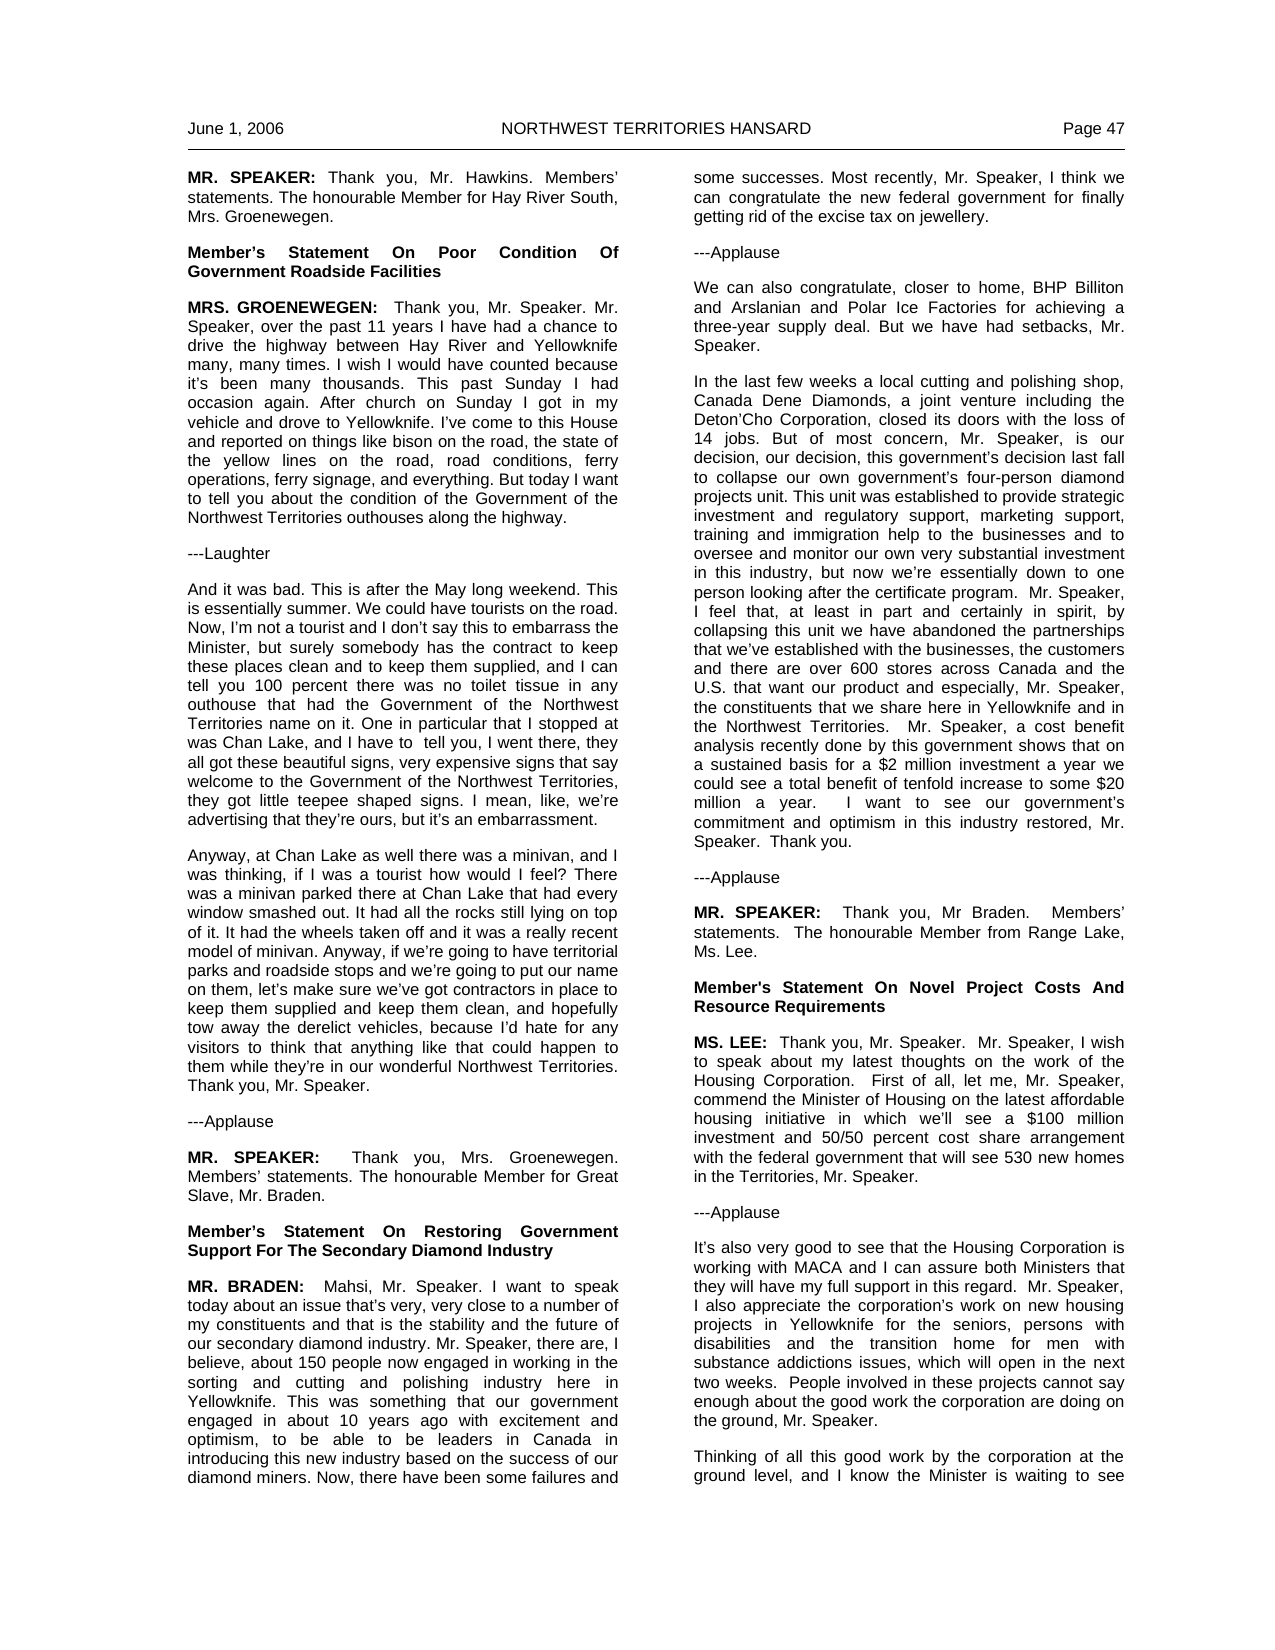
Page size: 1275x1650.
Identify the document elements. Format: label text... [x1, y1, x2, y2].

text ---Applause [694, 867, 1125, 887]
text In the last few weeks a local cutting and polishing shop, Canada Dene Diamonds, a joint venture including the Deton’Cho Corporation, closed its doors with the loss of 14 jobs. But of most concern, Mr. Speaker, is our decision, our decision, this government’s decision last fall to collapse our own government’s four-person diamond projects unit. This unit was established to provide strategic investment and regulatory support, marketing support, training and immigration help to the businesses and to oversee and monitor our own very substantial investment in this industry, but now we’re essentially down to one person looking after the certificate program. Mr. Speaker, I feel that, at least in part and certainly in spirit, by collapsing this unit we have abandoned the partnerships that we’ve established with the businesses, the customers and there are over 600 stores across Canada and the U.S. that want our product and especially, Mr. Speaker, the constituents that we share here in Yellowknife and in the Northwest Territories. Mr. Speaker, a cost benefit analysis recently done by this government shows that on a sustained basis for a $2 million investment a year we could see a total benefit of tenfold increase to some $20 million a year. I want to see our government’s commitment and optimism in this industry restored, Mr. Speaker. Thank you. [694, 372, 1125, 851]
subtitle Member’s Statement On Restoring Government Support For The Secondary Diamond Industry [187, 1222, 619, 1260]
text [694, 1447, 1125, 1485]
text MRS. GROENEWEGEN: Thank you, Mr. Speaker. Mr. Speaker, over the past 11 years I have had a chance to drive the highway between Hay River and Yellowknife many, many times. I wish I would have counted because it’s been many thousands. This past Sunday I had occasion again. After church on Sunday I got in my vehicle and drove to . I’ve come to this House and reported on things like bison on the road, the state of the yellow lines on the road, road conditions, ferry operations, ferry signage, and everything. But today I want to tell you about the condition of the Government of the outhouses along the highway. [187, 297, 619, 527]
subtitle Member's Statement On Novel Project Costs And Resource Requirements [694, 977, 1125, 1016]
text And it was bad. This is after the May long weekend. This is essentially summer. We could have tourists on the road. Now, I’m not a tourist and I don’t say this to embarrass the Minister, but surely somebody has the contract to keep these places clean and to keep them supplied, and I can tell you 100 percent there was no toilet tissue in any outhouse that had the Government of the name on it. One in particular that I stopped at was Chan Lake, and I have to tell you, I went there, they all got these beautiful signs, very expensive signs that say welcome to the Government of the Northwest Territories, they got little teepee shaped signs. I mean, like, we’re advertising that they’re ours, but it’s an embarrassment. [187, 580, 619, 829]
text MR. BRADEN: Mahsi, Mr. Speaker. I want to speak today about an issue that’s very, very close to a number of my constituents and that is the stability and the future of our secondary diamond industry. Mr. Speaker, there are, I believe, about 150 people now engaged in working in the sorting and cutting and polishing industry here in . This was something that our government engaged in about 10 years ago with excitement and optimism, to be able to be leaders in in introducing this new industry based on the success of our diamond miners. Now, there have been some failures and some successes. Most recently, Mr. Speaker, I think we can congratulate the new federal government for finally getting rid of the excise tax on jewellery. [187, 1277, 619, 1487]
text MS. LEE: Thank you, Mr. Speaker. Mr. Speaker, I wish to speak about my latest thoughts on the work of the Housing Corporation. First of all, let me, Mr. Speaker, commend the Minister of Housing on the latest affordable housing initiative in which we’ll see a $100 million investment and 50/50 percent cost share arrangement with the federal government that will see 530 new homes in the Territories, Mr. Speaker. [694, 1032, 1125, 1186]
text MR. SPEAKER: Thank you, Mr Braden. Members’ statements. The honourable Member from , Ms. Lee. [694, 903, 1125, 961]
text It’s also very good to see that the Housing Corporation is working with MACA and I can assure both Ministers that they will have my full support in this regard. Mr. Speaker, I also appreciate the corporation’s work on new housing projects in for the seniors, persons with disabilities and the transition home for men with substance addictions issues, which will open in the next two weeks. People involved in these projects cannot say enough about the good work the corporation are doing on the ground, Mr. Speaker. [694, 1238, 1125, 1430]
text We can also congratulate, closer to home, BHP Billiton and Arslanian and Polar Ice Factories for achieving a three-year supply deal. But we have had setbacks, Mr. Speaker. [694, 278, 1125, 355]
text MR. SPEAKER: Thank you, Mr. Hawkins. Members’ statements. The honourable Member for Hay River South, Mrs. Groenewegen. [187, 168, 619, 226]
text ---Applause [694, 242, 1125, 262]
text MR. SPEAKER: Thank you, Mrs. Groenewegen. Members’ statements. The honourable Member for Great Slave, Mr. Braden. [187, 1147, 619, 1205]
text Anyway, at as well there was a minivan, and I was thinking, if I was a tourist how would I feel? There was a minivan parked there at that had every window smashed out. It had all the rocks still lying on top of it. It had the wheels taken off and it was a really recent model of minivan. Anyway, if we’re going to have territorial parks and roadside stops and we’re going to put our name on them, let’s make sure we’ve got contractors in place to keep them supplied and keep them clean, and hopefully tow away the derelict vehicles, because I’d hate for any visitors to think that anything like that could happen to them while they’re in our wonderful Northwest Territories. Thank you, Mr. Speaker. [187, 846, 619, 1095]
subtitle Member’s Statement On Poor Condition Of Government Roadside Facilities [187, 242, 619, 281]
text ---Applause [187, 1112, 619, 1131]
text ---Applause [694, 1202, 1125, 1222]
text ---Laughter [187, 544, 619, 563]
